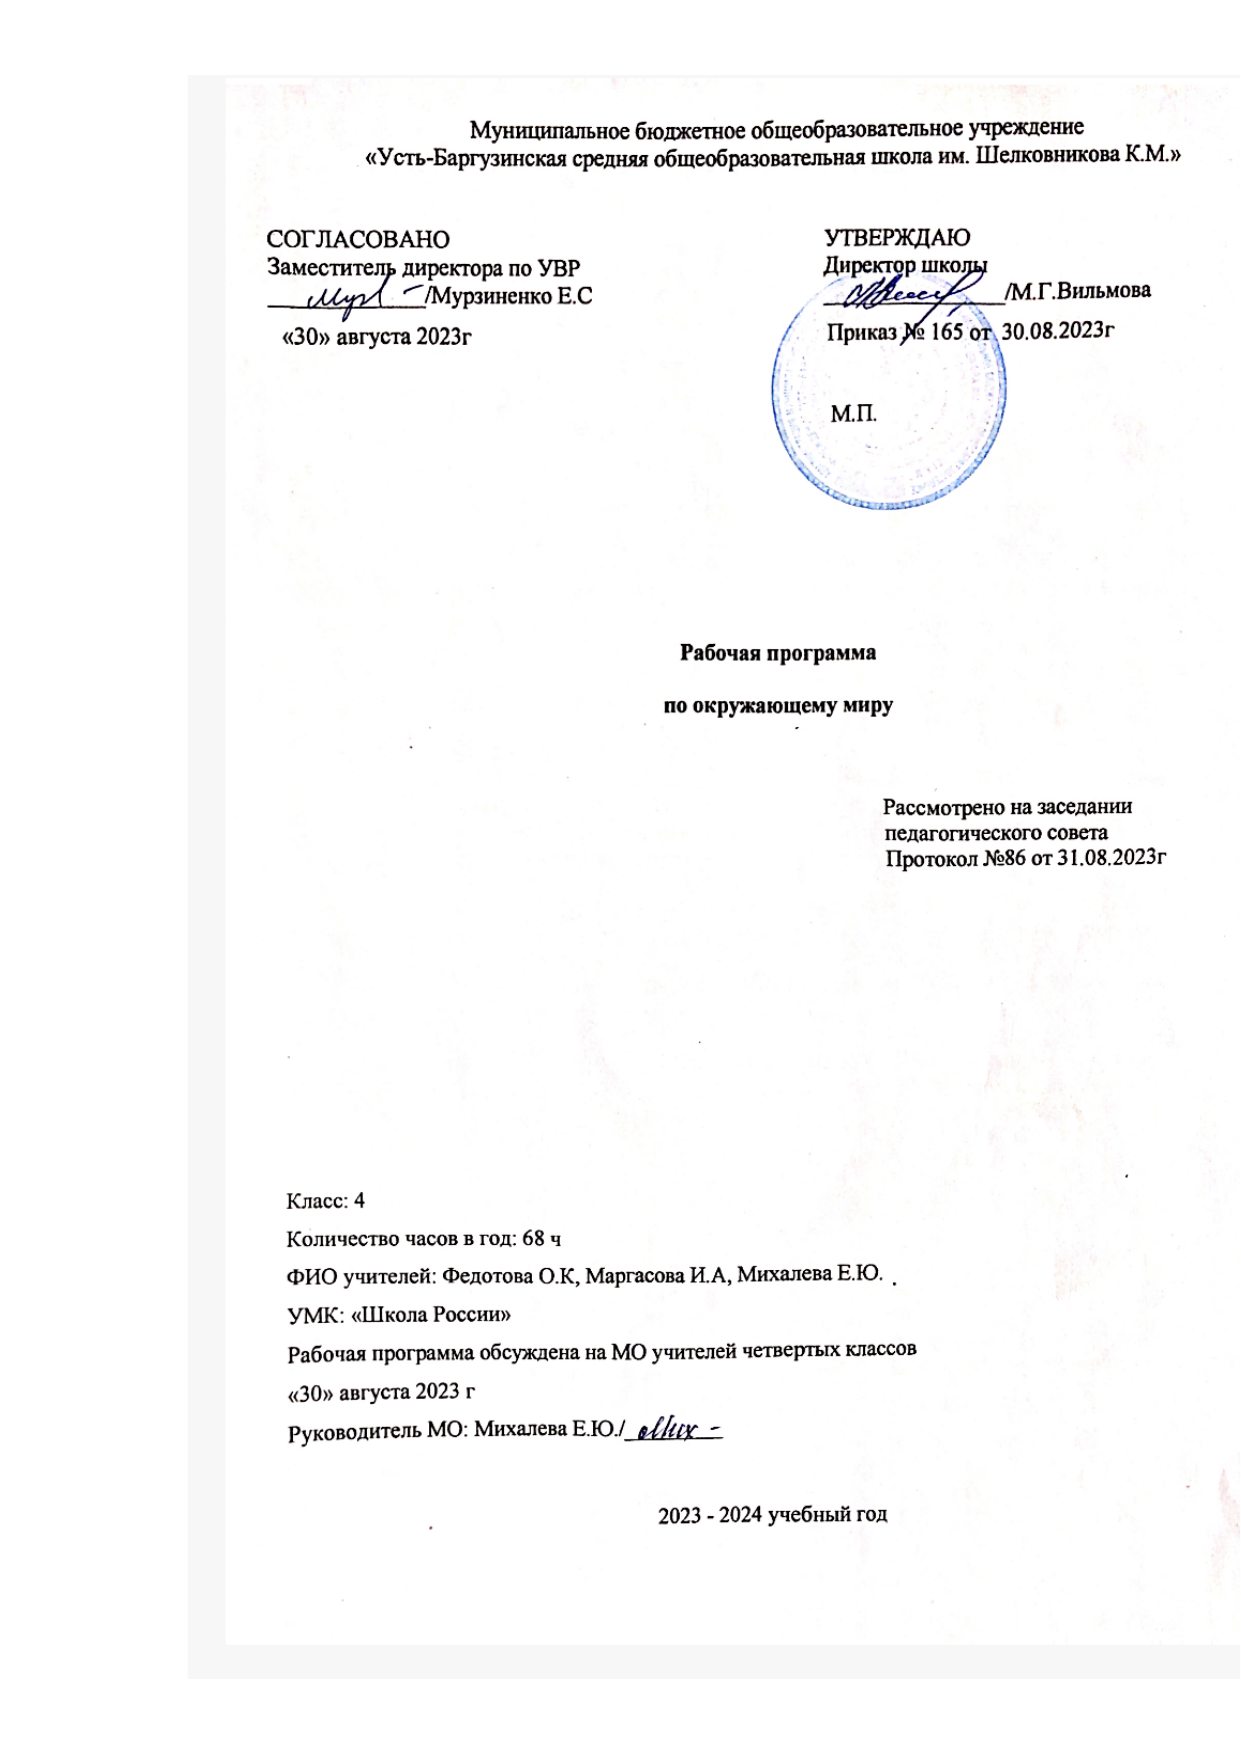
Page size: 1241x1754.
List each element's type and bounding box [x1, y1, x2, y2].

picture [187, 75, 1241, 1679]
